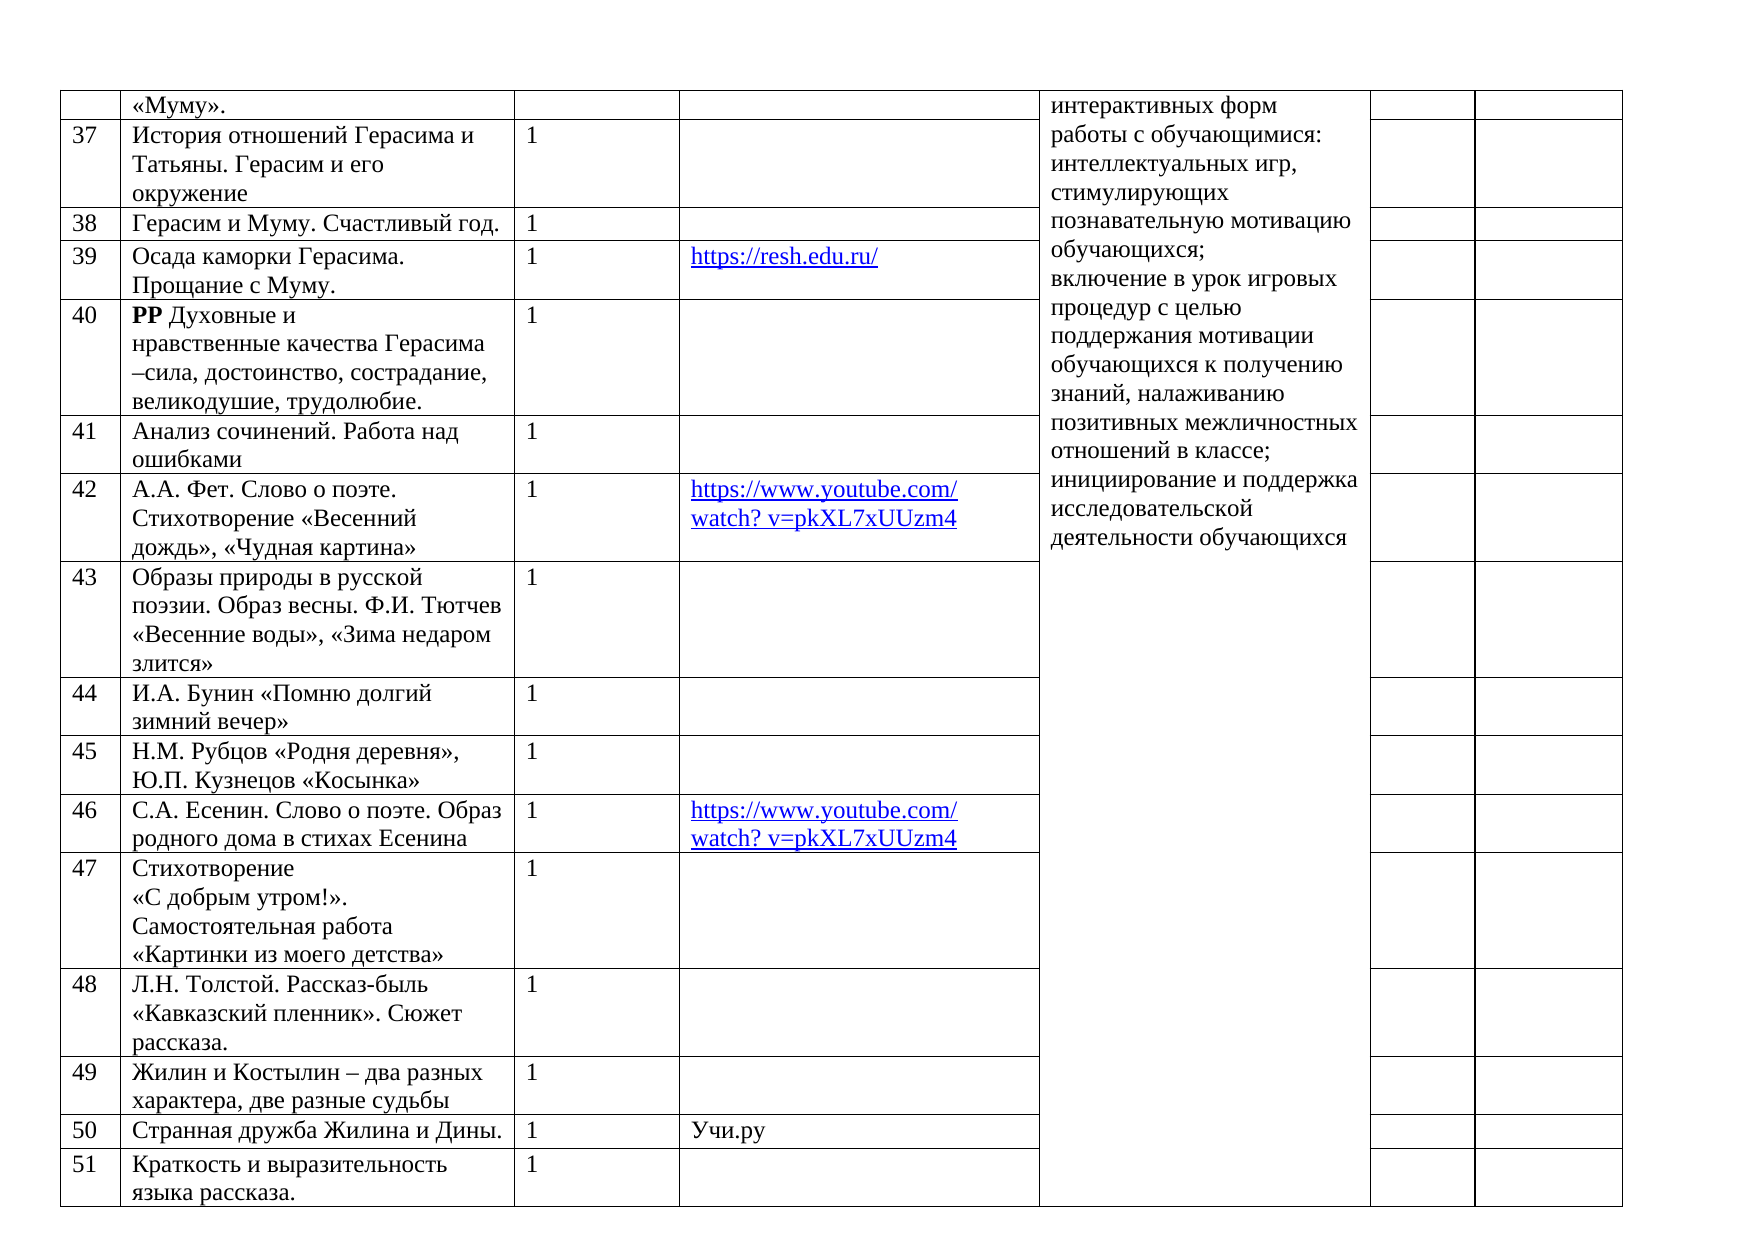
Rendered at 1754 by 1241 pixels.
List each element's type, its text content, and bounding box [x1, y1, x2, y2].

table_cell 1 [515, 208, 679, 240]
table_cell [1371, 208, 1474, 240]
table_cell [1371, 474, 1474, 561]
table_cell [680, 91, 1039, 119]
table_cell [680, 208, 1039, 240]
table_cell С.А. Есенин. Слово о поэте. Образ родного дома в стихах Есенина [121, 795, 514, 852]
table_cell Анализ сочинений. Работа над ошибками [121, 416, 514, 473]
table_cell 1 [515, 120, 679, 207]
table_cell 51 [61, 1149, 120, 1206]
table_cell Стихотворение «С добрым утром!». Самостоятельная работа «Картинки из моего детства» [121, 853, 514, 968]
table_cell [1476, 853, 1622, 968]
table_cell [1371, 120, 1474, 207]
table_cell 50 [61, 1115, 120, 1148]
table_cell [1476, 1115, 1622, 1148]
table_cell [680, 562, 1039, 677]
table_cell И.А. Бунин «Помню долгий зимний вечер» [121, 678, 514, 735]
table_cell [1476, 120, 1622, 207]
table_cell https://resh.edu.ru/ [680, 241, 1039, 299]
table_cell 48 [61, 969, 120, 1056]
table_cell [1476, 91, 1622, 119]
table_cell [680, 853, 1039, 968]
table_cell 1 [515, 1057, 679, 1114]
table_cell [1476, 969, 1622, 1056]
table_cell Жилин и Костылин – два разных характера, две разные судьбы [121, 1057, 514, 1114]
table_cell [1371, 300, 1474, 415]
table_cell [1371, 969, 1474, 1056]
table_cell 44 [61, 678, 120, 735]
table_cell [680, 1149, 1039, 1206]
table_cell 41 [61, 416, 120, 473]
table_cell 49 [61, 1057, 120, 1114]
table_cell [1476, 678, 1622, 735]
table_cell [680, 300, 1039, 415]
table_cell 36 [61, 91, 120, 119]
table_cell [680, 678, 1039, 735]
table_cell 45 [61, 736, 120, 794]
table_cell [1371, 1149, 1474, 1206]
table_cell История отношений Герасима и Татьяны. Герасим и его окружение [121, 120, 514, 207]
table_cell Л.Н. Толстой. Рассказ-быль «Кавказский пленник». Сюжет рассказа. [121, 969, 514, 1056]
table_cell 1 [515, 678, 679, 735]
table_cell [1371, 562, 1474, 677]
table_cell 1 [515, 300, 679, 415]
table_cell [1371, 1115, 1474, 1148]
table_cell [1476, 1057, 1622, 1114]
table_cell РР Духовные и нравственные качества Герасима –сила, достоинство, сострадание, великодушие, трудолюбие. [121, 300, 514, 415]
table_cell Осада каморки Герасима. Прощание с Муму. [121, 241, 514, 299]
table_cell [1371, 91, 1474, 119]
table_cell [1371, 853, 1474, 968]
table_cell 39 [61, 241, 120, 299]
table_cell 37 [61, 120, 120, 207]
table_cell https://www.youtube.com/watch? v=pkXL7xUUzm4 [680, 795, 1039, 852]
table_cell 1 [515, 853, 679, 968]
table_cell 1 [515, 91, 679, 119]
table_cell [1476, 562, 1622, 677]
table_cell [1476, 416, 1622, 473]
table_cell [1476, 208, 1622, 240]
table_cell [1371, 678, 1474, 735]
table_cell 1 [515, 562, 679, 677]
table_cell [680, 1057, 1039, 1114]
table_cell https://www.youtube.com/watch? v=pkXL7xUUzm4 [680, 474, 1039, 561]
table_cell Образы природы в русской поэзии. Образ весны. Ф.И. Тютчев «Весенние воды», «Зима недаром злится» [121, 562, 514, 677]
table_cell Н.М. Рубцов «Родня деревня», Ю.П. Кузнецов «Косынка» [121, 736, 514, 794]
table_cell Учи.ру [680, 1115, 1039, 1148]
table_cell [680, 969, 1039, 1056]
table_cell 1 [515, 474, 679, 561]
table_cell [1371, 416, 1474, 473]
table_cell 47 [61, 853, 120, 968]
table_cell [680, 120, 1039, 207]
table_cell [121, 91, 514, 119]
table_cell [1476, 1149, 1622, 1206]
table_cell [1476, 795, 1622, 852]
table_cell 1 [515, 1149, 679, 1206]
table_cell 1 [515, 241, 679, 299]
table_cell [1476, 474, 1622, 561]
table_cell [680, 416, 1039, 473]
table_cell Странная дружба Жилина и Дины. [121, 1115, 514, 1148]
table_cell А.А. Фет. Слово о поэте. Стихотворение «Весенний дождь», «Чудная картина» [121, 474, 514, 561]
table_cell 1 [515, 416, 679, 473]
table_cell 43 [61, 562, 120, 677]
table_cell Герасим и Муму. Счастливый год. [121, 208, 514, 240]
table_cell Краткость и выразительность языка рассказа. [121, 1149, 514, 1206]
table_cell 40 [61, 300, 120, 415]
table_cell [680, 736, 1039, 794]
table_cell 38 [61, 208, 120, 240]
table_cell 1 [515, 736, 679, 794]
table_cell [1476, 300, 1622, 415]
table_cell 42 [61, 474, 120, 561]
table_cell [1371, 241, 1474, 299]
table_cell [1476, 736, 1622, 794]
table_cell 1 [515, 969, 679, 1056]
table_cell 1 [515, 795, 679, 852]
table_cell [1371, 736, 1474, 794]
table_cell [1476, 241, 1622, 299]
table_cell [1371, 795, 1474, 852]
table_cell 1 [515, 1115, 679, 1148]
table_cell [1371, 1057, 1474, 1114]
table_cell 46 [61, 795, 120, 852]
